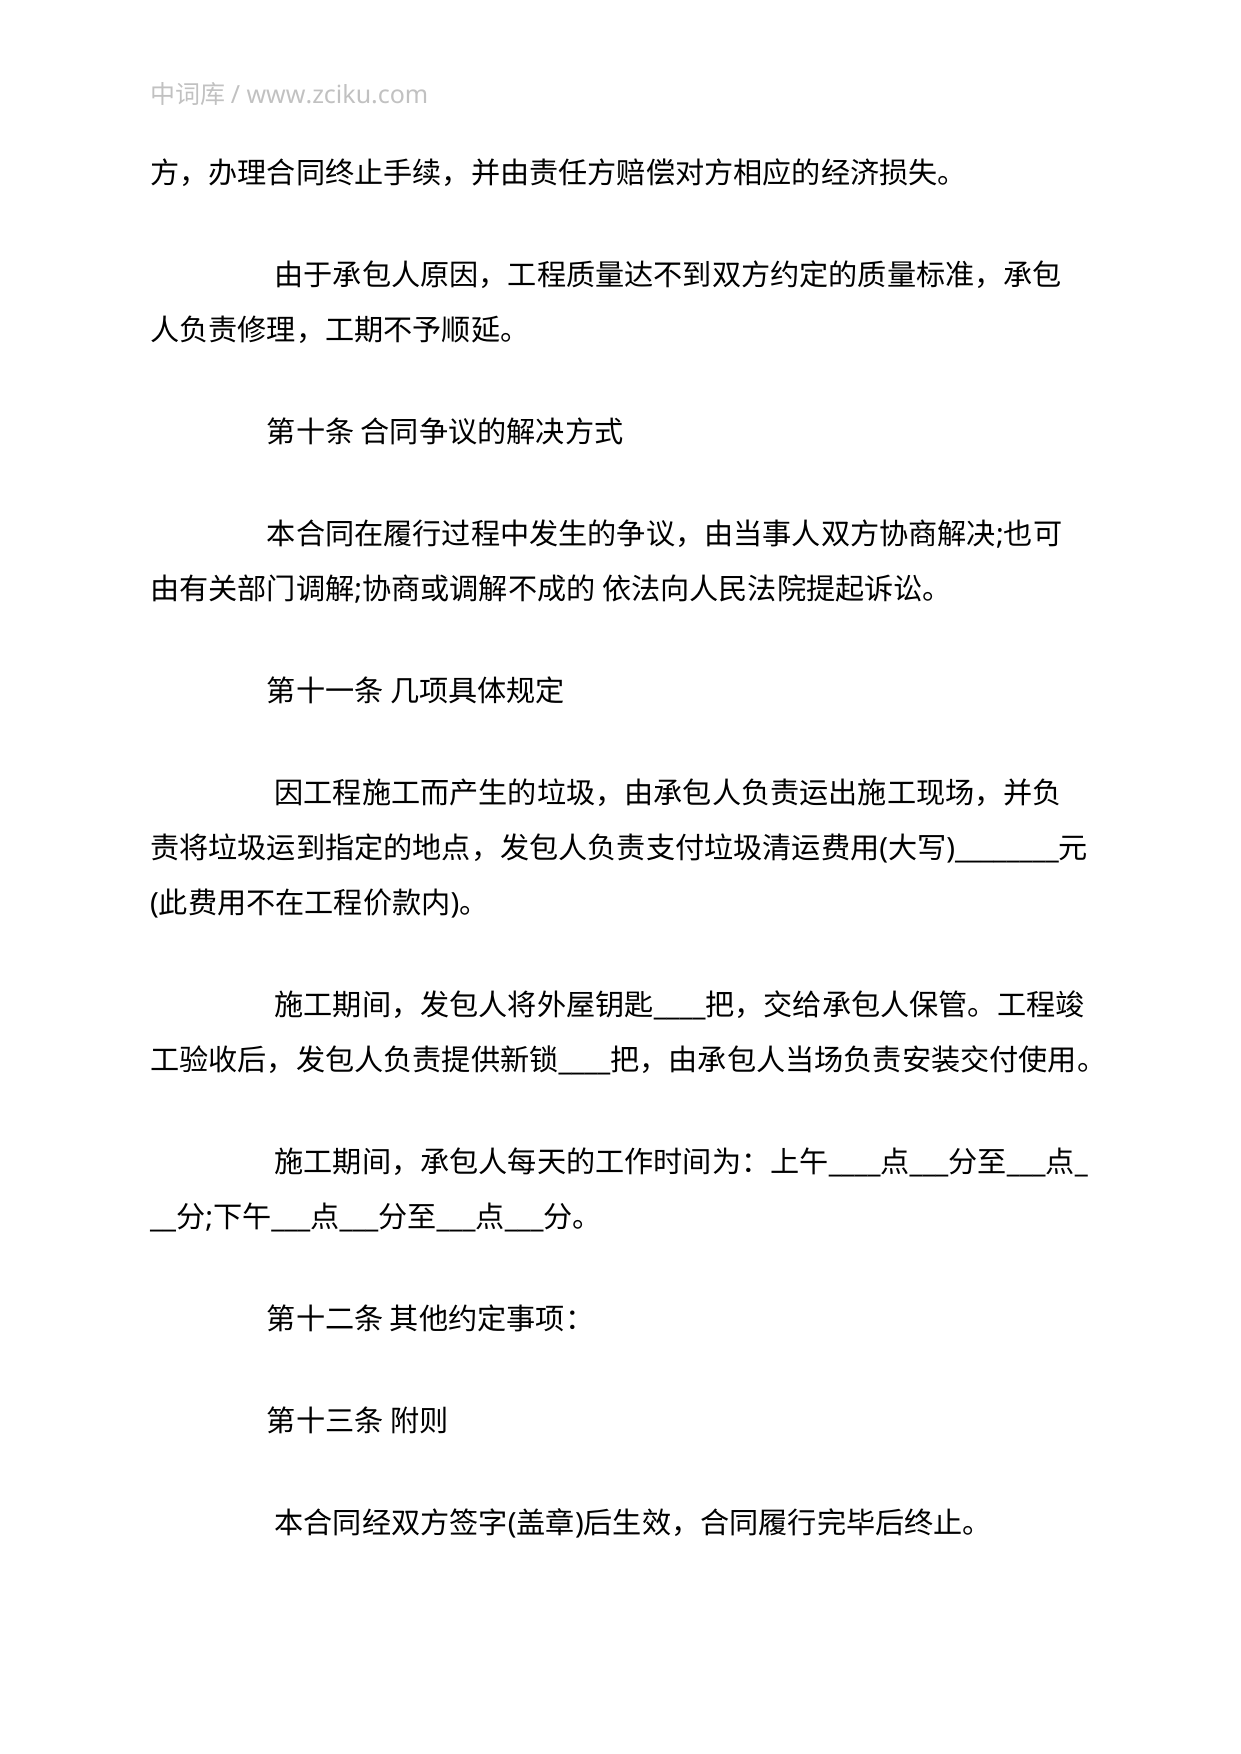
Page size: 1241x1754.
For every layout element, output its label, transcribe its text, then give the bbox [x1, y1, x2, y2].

text 第十三条 附则 [150, 1397, 1090, 1440]
text 本合同在履行过程中发生的争议，由当事人双方协商解决;也可由有关部门调解;协商或调解不成的 依法向人民法院提起诉讼。 [150, 511, 1090, 608]
text 由于承包人原因，工程质量达不到双方约定的质量标准，承包人负责修理，工期不予顺延。 [150, 252, 1090, 349]
text 因工程施工而产生的垃圾，由承包人负责运出施工现场，并负责将垃圾运到指定的地点，发包人负责支付垃圾清运费用(大写)________元(此费用不在工程价款内)。 [150, 769, 1090, 922]
text 第十二条 其他约定事项： [150, 1295, 1090, 1338]
text 本合同经双方签字(盖章)后生效，合同履行完毕后终止。 [150, 1499, 1090, 1542]
text 第十一条 几项具体规定 [150, 667, 1090, 710]
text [150, 150, 1090, 192]
text 第十条 合同争议的解决方式 [150, 408, 1090, 451]
text 施工期间，承包人每天的工作时间为：上午____点___分至___点___分;下午___点___分至___点___分。 [150, 1138, 1090, 1236]
text 施工期间，发包人将外屋钥匙____把，交给承包人保管。工程竣工验收后，发包人负责提供新锁____把，由承包人当场负责安装交付使用。 [150, 981, 1090, 1079]
